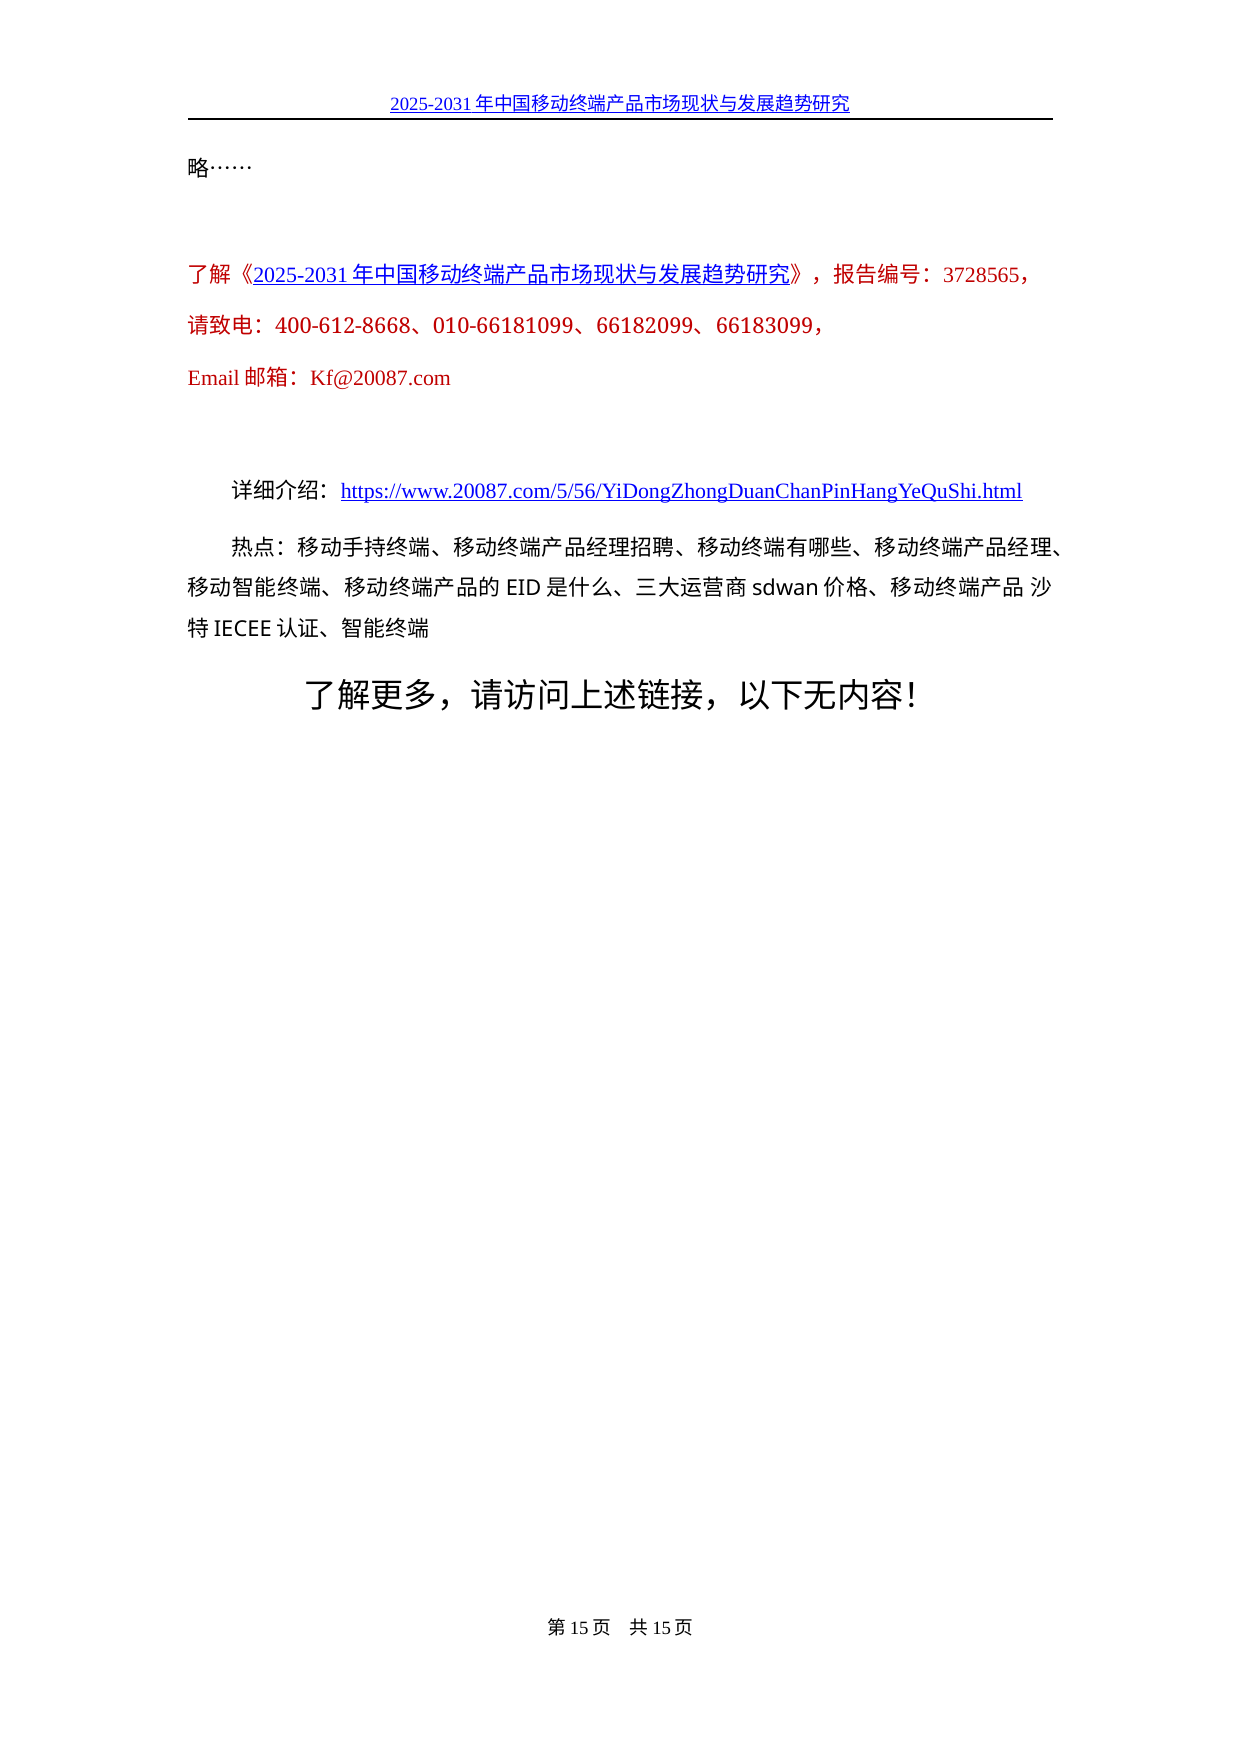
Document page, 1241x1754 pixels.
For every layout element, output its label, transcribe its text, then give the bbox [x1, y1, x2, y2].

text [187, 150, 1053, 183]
title 了解更多，请访问上述链接，以下无内容！ [187, 661, 1053, 726]
text 详细介绍：https://www.20087.com/5/56/YiDongZhongDuanChanPinHangYeQuShi.html [187, 473, 1053, 505]
text 请致电：400-612-8668、010-66181099、66182099、66183099， [187, 308, 1053, 341]
text Email邮箱：Kf@20087.com [187, 360, 1053, 392]
text 热点：移动手持终端、移动终端产品经理招聘、移动终端有哪些、移动终端产品经理、移动智能终端、移动终端产品的EID是什么、三大运营商sdwan价格、移动终端产品 沙特IECEE认证、智能终端 [187, 529, 1053, 643]
text 了解《2025-2031年中国移动终端产品市场现状与发展趋势研究》，报告编号：3728565， [187, 257, 1053, 289]
